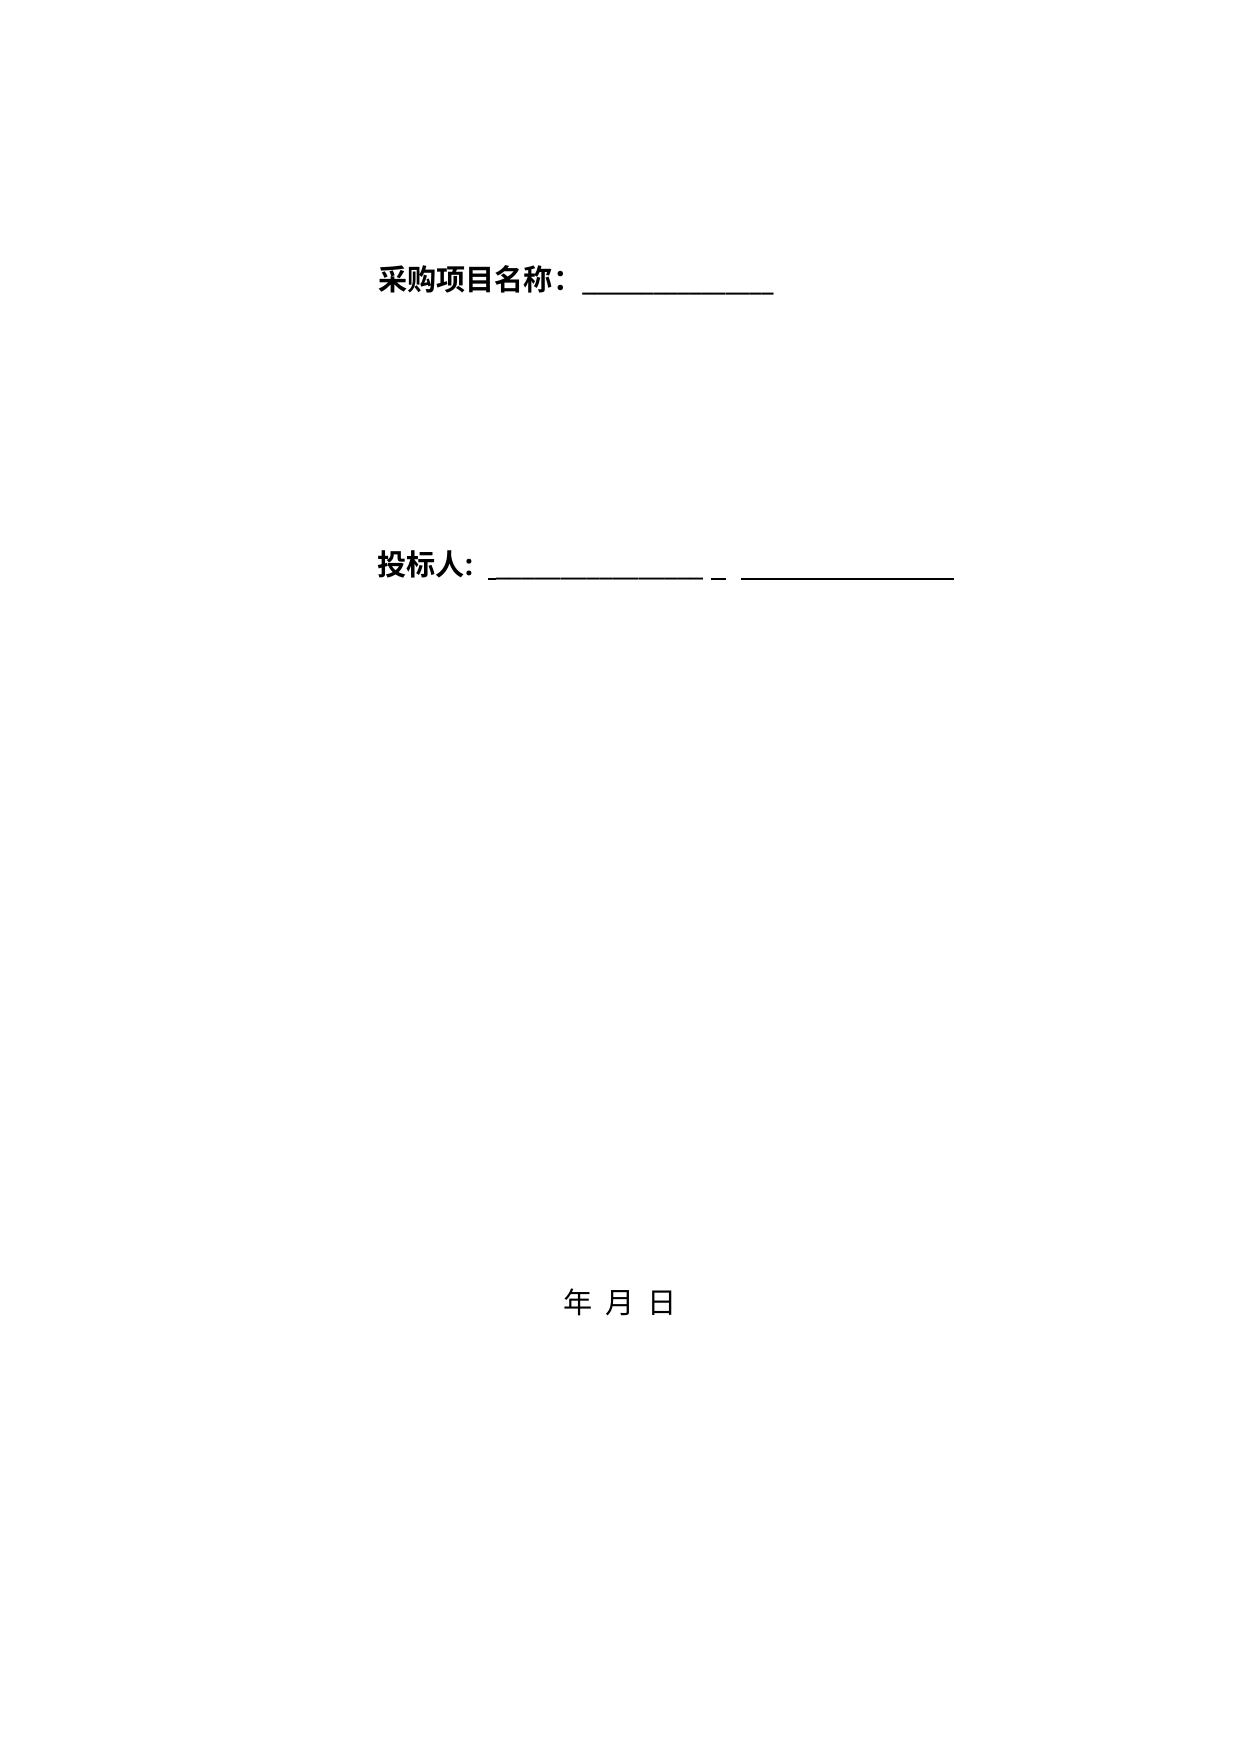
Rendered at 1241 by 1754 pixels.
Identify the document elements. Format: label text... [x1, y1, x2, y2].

text 采购项目名称：________________ [187, 257, 1053, 299]
text 年 月 日 [187, 1263, 1053, 1326]
text 投标人: ________________ [187, 541, 1053, 584]
